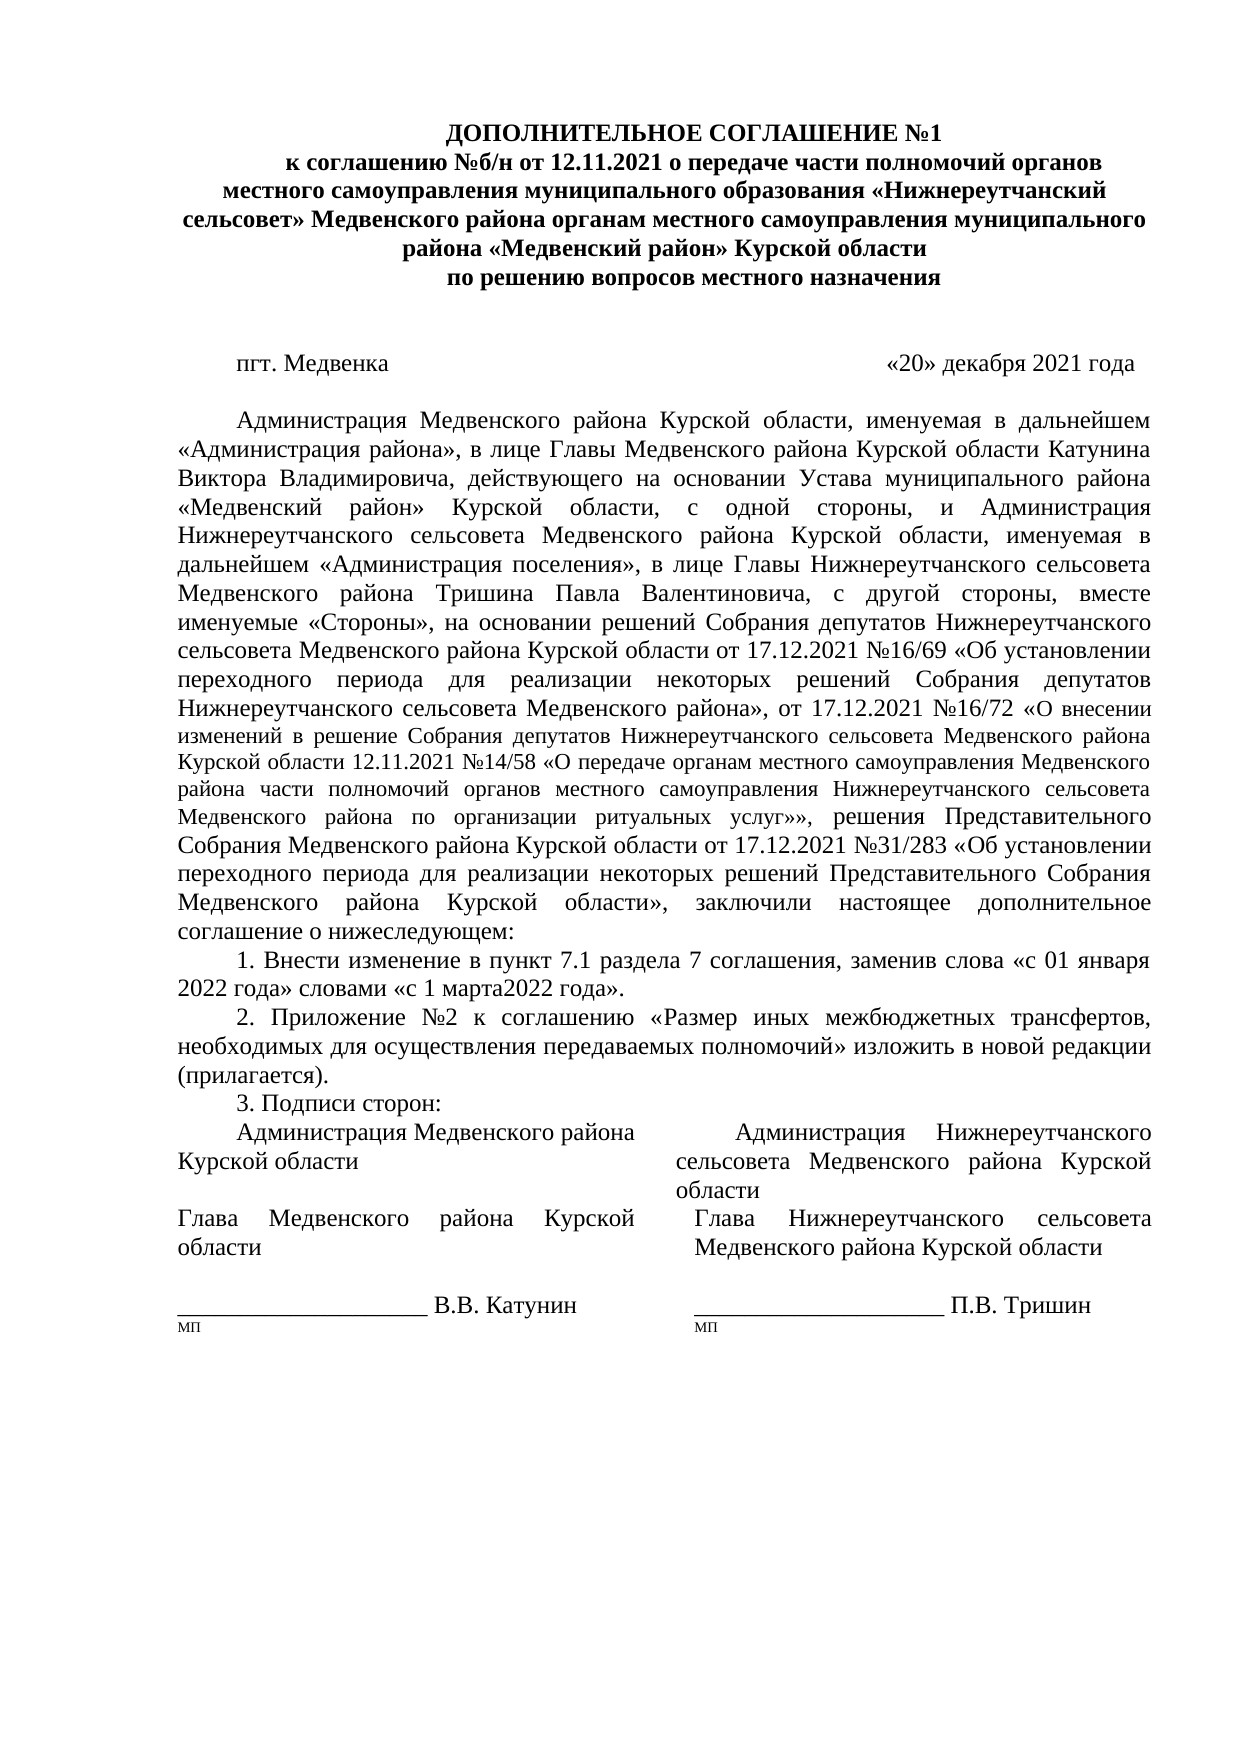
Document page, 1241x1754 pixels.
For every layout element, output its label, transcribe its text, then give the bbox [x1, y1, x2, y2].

text ДОПОЛНИТЕЛЬНОЕ СОГЛАШЕНИЕ №1 [177, 118, 1152, 147]
table_cell Глава Медвенского района Курской области ____________________ В.В. Катунин МП [166, 1204, 664, 1347]
text пгт. Медвенка «20» декабря 2021 года [177, 348, 1152, 406]
table_cell Глава Нижнереутчанского сельсовета Медвенского района Курской области ____________________ П.В. Тришин МП [664, 1204, 1163, 1347]
text к соглашению №б/н от 12.11.2021 о передаче части полномочий органов местного самоуправления муниципального образования «Нижнереутчанский сельсовет» Медвенского района органам местного самоуправления муниципального района «Медвенский район» Курской области [177, 147, 1152, 262]
text 3. Подписи сторон: [177, 1088, 1152, 1117]
text 2. Приложение №2 к соглашению «Размер иных межбюджетных трансфертов, необходимых для осуществления передаваемых полномочий» изложить в новой редакции (прилагается). [177, 1002, 1152, 1088]
table_header Администрация Медвенского района Курской области [166, 1117, 664, 1203]
text по решению вопросов местного назначения [177, 262, 1152, 291]
text 1. Внести изменение в пункт 7.1 раздела 7 соглашения, заменив слова «с 01 января 2022 года» словами «с 1 марта2022 года». [177, 945, 1152, 1002]
text Администрация Медвенского района Курской области, именуемая в дальнейшем «Администрация района», в лице Главы Медвенского района Курской области Катунина Виктора Владимировича, действующего на основании Устава муниципального района «Медвенский район» Курской области, с одной стороны, и Администрация Нижнереутчанского сельсовета Медвенского района Курской области, именуемая в дальнейшем «Администрация поселения», в лице Главы Нижнереутчанского сельсовета Медвенского района Тришина Павла Валентиновича, с другой стороны, вместе именуемые «Стороны», на основании решений Собрания депутатов Нижнереутчанского сельсовета Медвенского района Курской области от 17.12.2021 №16/69 «Об установлении переходного периода для реализации некоторых решений Собрания депутатов Нижнереутчанского сельсовета Медвенского района», от 17.12.2021 №16/72 «О внесении изменений в решение Собрания депутатов Нижнереутчанского сельсовета Медвенского района Курской области 12.11.2021 №14/58 «О передаче органам местного самоуправления Медвенского района части полномочий органов местного самоуправления Нижнереутчанского сельсовета Медвенского района по организации ритуальных услуг»», решения Представительного Собрания Медвенского района Курской области от 17.12.2021 №31/283 «Об установлении переходного периода для реализации некоторых решений Представительного Собрания Медвенского района Курской области», заключили настоящее дополнительное соглашение о нижеследующем: [177, 406, 1152, 945]
table_header Администрация Нижнереутчанского сельсовета Медвенского района Курской области [664, 1117, 1163, 1203]
